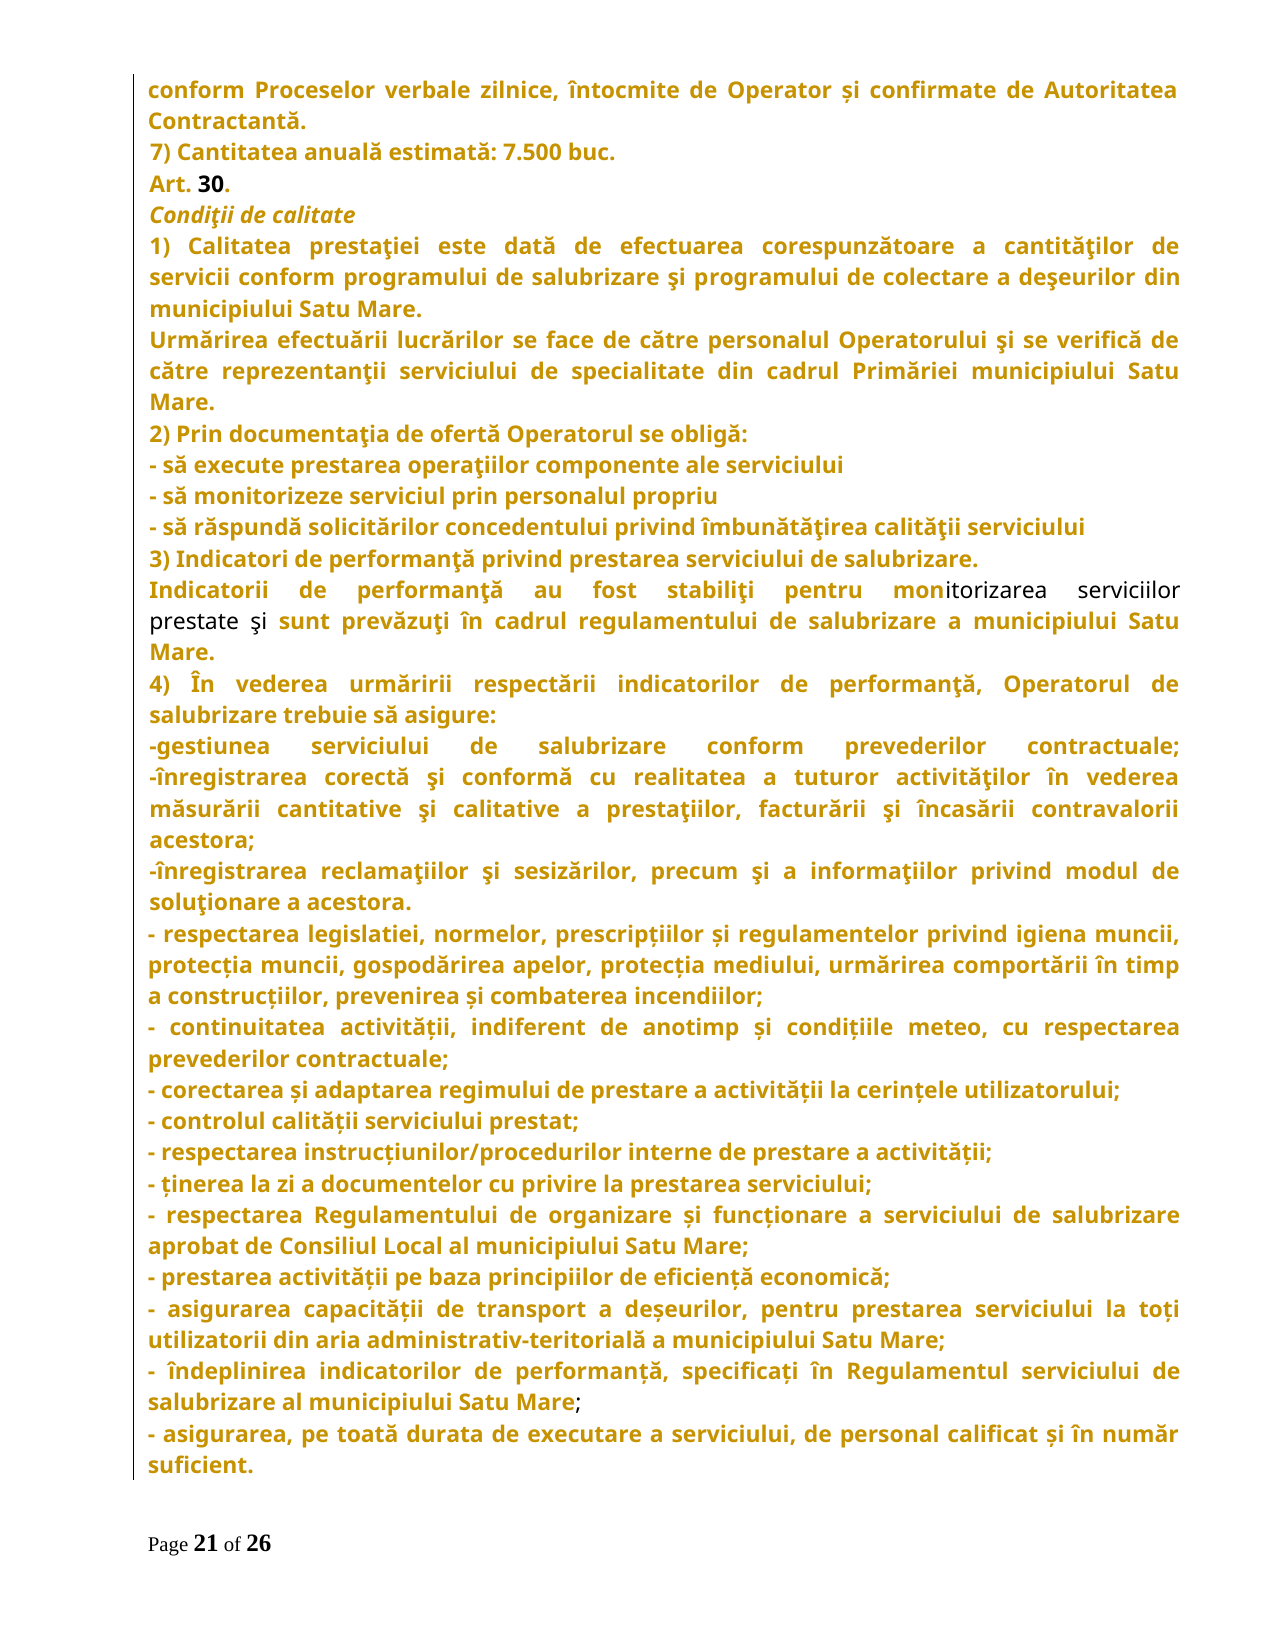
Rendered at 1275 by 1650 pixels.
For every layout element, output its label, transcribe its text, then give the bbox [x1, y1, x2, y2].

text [148, 74, 1179, 136]
text - corectarea şi adaptarea regimului de prestare a activităţii la cerinţele utilizatorului; [148, 1074, 1181, 1105]
text - să răspundă solicitărilor concedentului privind îmbunătăţirea calităţii serviciului [149, 511, 1181, 543]
text - să execute prestarea operaţiilor componente ale serviciului [149, 449, 1181, 480]
text Art. 30. [149, 168, 1181, 199]
text - îndeplinirea indicatorilor de performanță, specificaţi în Regulamentul serviciului de salubrizare al municipiului Satu Mare; [148, 1355, 1181, 1418]
text Condiţii de calitate [149, 199, 1181, 230]
text - asigurarea, pe toată durata de executare a serviciului, de personal calificat şi în număr suficient. [148, 1418, 1181, 1480]
text 7) Cantitatea anuală estimată: 7.500 buc. [148, 136, 1179, 168]
text - ţinerea la zi a documentelor cu privire la prestarea serviciului; [148, 1168, 1181, 1199]
text -înregistrarea reclamaţiilor şi sesizărilor, precum şi a informaţiilor privind modul de soluţionare a acestora. [149, 855, 1181, 918]
text Urmărirea efectuării lucrărilor se face de către personalul Operatorului şi se verifică de către reprezentanţii serviciului de specialitate din cadrul Primăriei municipiului Satu Mare. [149, 324, 1181, 418]
text Indicatorii de performanţă au fost stabiliţi pentru monitorizarea serviciilor prestate şi sunt prevăzuţi în cadrul regulamentului de salubrizare a municipiului Satu Mare. [149, 574, 1181, 668]
text - respectarea instrucţiunilor/procedurilor interne de prestare a activităţii; [148, 1136, 1181, 1168]
text - asigurarea capacităţii de transport a deşeurilor, pentru prestarea serviciului la toţi utilizatorii din aria administrativ-teritorială a municipiului Satu Mare; [148, 1293, 1181, 1355]
text - continuitatea activităţii, indiferent de anotimp şi condiţiile meteo, cu respectarea prevederilor contractuale; [148, 1011, 1181, 1074]
text - să monitorizeze serviciul prin personalul propriu [149, 480, 1181, 511]
text - respectarea Regulamentului de organizare şi funcţionare a serviciului de salubrizare aprobat de Consiliul Local al municipiului Satu Mare; [148, 1199, 1181, 1261]
text -gestiunea serviciului de salubrizare conform prevederilor contractuale; -înregistrarea corectă şi conformă cu realitatea a tuturor activităţilor în vederea măsurării cantitative şi calitative a prestaţiilor, facturării şi încasării contravalorii acestora; [149, 730, 1181, 855]
text - controlul calităţii serviciului prestat; [148, 1105, 1181, 1136]
text 3) Indicatori de performanţă privind prestarea serviciului de salubrizare. [149, 543, 1181, 574]
text - respectarea legislatiei, normelor, prescripţiilor şi regulamentelor privind igiena muncii, protecţia muncii, gospodărirea apelor, protecţia mediului, urmărirea comportării în timp a construcţiilor, prevenirea şi combaterea incendiilor; [148, 918, 1181, 1011]
text - prestarea activităţii pe baza principiilor de eficienţă economică; [148, 1261, 1181, 1293]
text 4) În vederea urmăririi respectării indicatorilor de performanţă, Operatorul de salubrizare trebuie să asigure: [149, 668, 1181, 730]
text 1) Calitatea prestaţiei este dată de efectuarea corespunzătoare a cantităţilor de servicii conform programului de salubrizare şi programului de colectare a deşeurilor din municipiului Satu Mare. [149, 230, 1181, 324]
text 2) Prin documentaţia de ofertă Operatorul se obligă: [149, 418, 1181, 449]
